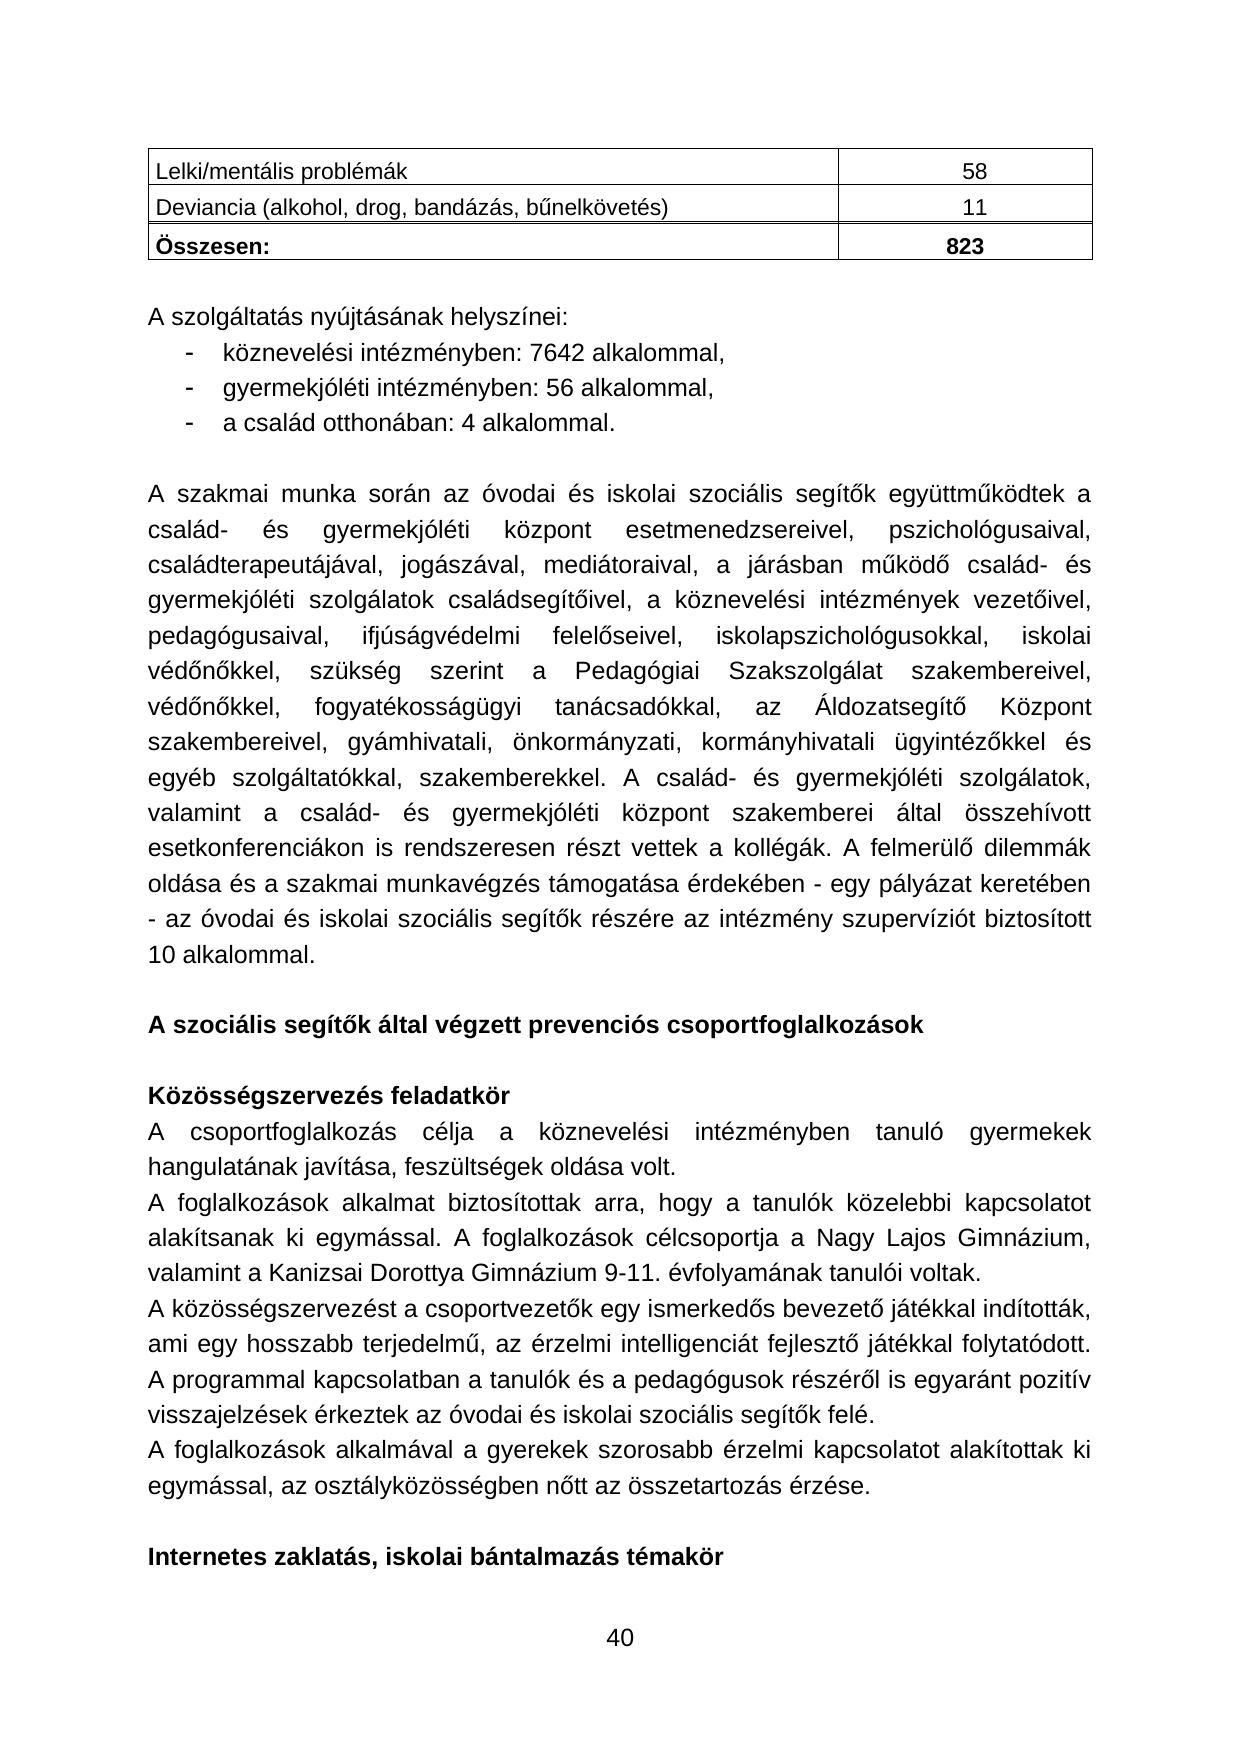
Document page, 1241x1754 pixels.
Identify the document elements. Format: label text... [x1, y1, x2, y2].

text A szociális segítők által végzett prevenciós csoportfoglalkozások [148, 1004, 1093, 1039]
list a család otthonában: 4 alkalommal. [185, 402, 1093, 437]
text A csoportfoglalkozás célja a köznevelési intézményben tanuló gyermekek hangulatának javítása, feszültségek oldása volt. [148, 1110, 1093, 1181]
list gyermekjóléti intézményben: 56 alkalommal, [185, 366, 1093, 402]
text Közösségszervezés feladatkör [148, 1075, 1093, 1110]
table_cell 58 [839, 149, 1092, 184]
text A szolgáltatás nyújtásának helyszínei: [148, 296, 1093, 331]
text A szakmai munka során az óvodai és iskolai szociális segítők együttműködtek a család- és gyermekjóléti központ esetmenedzsereivel, pszichológusaival, családterapeutájával, jogászával, mediátoraival, a járásban működő család- és gyermekjóléti szolgálatok családsegítőivel, a köznevelési intézmények vezetőivel, pedagógusaival, ifjúságvédelmi felelőseivel, iskolapszichológusokkal, iskolai védőnőkkel, szükség szerint a Pedagógiai Szakszolgálat szakembereivel, védőnőkkel, fogyatékosságügyi tanácsadókkal, az Áldozatsegítő Központ szakembereivel, gyámhivatali, önkormányzati, kormányhivatali ügyintézőkkel és egyéb szolgáltatókkal, szakemberekkel. A család- és gyermekjóléti szolgálatok, valamint a család- és gyermekjóléti központ szakemberei által összehívott esetkonferenciákon is rendszeresen részt vettek a kollégák. A felmerülő dilemmák oldása és a szakmai munkavégzés támogatása érdekében - egy pályázat keretében - az óvodai és iskolai szociális segítők részére az intézmény szupervíziót biztosított 10 alkalommal. [148, 473, 1093, 968]
table_cell Deviancia (alkohol, drog, bandázás, bűnelkövetés) [149, 185, 838, 221]
text A közösségszervezést a csoportvezetők egy ismerkedős bevezető játékkal indították, ami egy hosszabb terjedelmű, az érzelmi intelligenciát fejlesztő játékkal folytatódott. A programmal kapcsolatban a tanulók és a pedagógusok részéről is egyaránt pozitív visszajelzések érkeztek az óvodai és iskolai szociális segítők felé. [148, 1287, 1093, 1429]
table_cell Lelki/mentális problémák [149, 149, 838, 184]
table_cell 11 [839, 185, 1092, 221]
text Internetes zaklatás, iskolai bántalmazás témakör [148, 1535, 1093, 1571]
text A foglalkozások alkalmával a gyerekek szorosabb érzelmi kapcsolatot alakítottak ki egymással, az osztályközösségben nőtt az összetartozás érzése. [148, 1429, 1093, 1500]
text A foglalkozások alkalmat biztosítottak arra, hogy a tanulók közelebbi kapcsolatot alakítsanak ki egymással. A foglalkozások célcsoportja a Nagy Lajos Gimnázium, valamint a Kanizsai Dorottya Gimnázium 9-11. évfolyamának tanulói voltak. [148, 1181, 1093, 1287]
list köznevelési intézményben: 7642 alkalommal, [185, 331, 1093, 366]
table_cell Összesen: [149, 224, 838, 259]
table_cell 823 [839, 224, 1092, 259]
